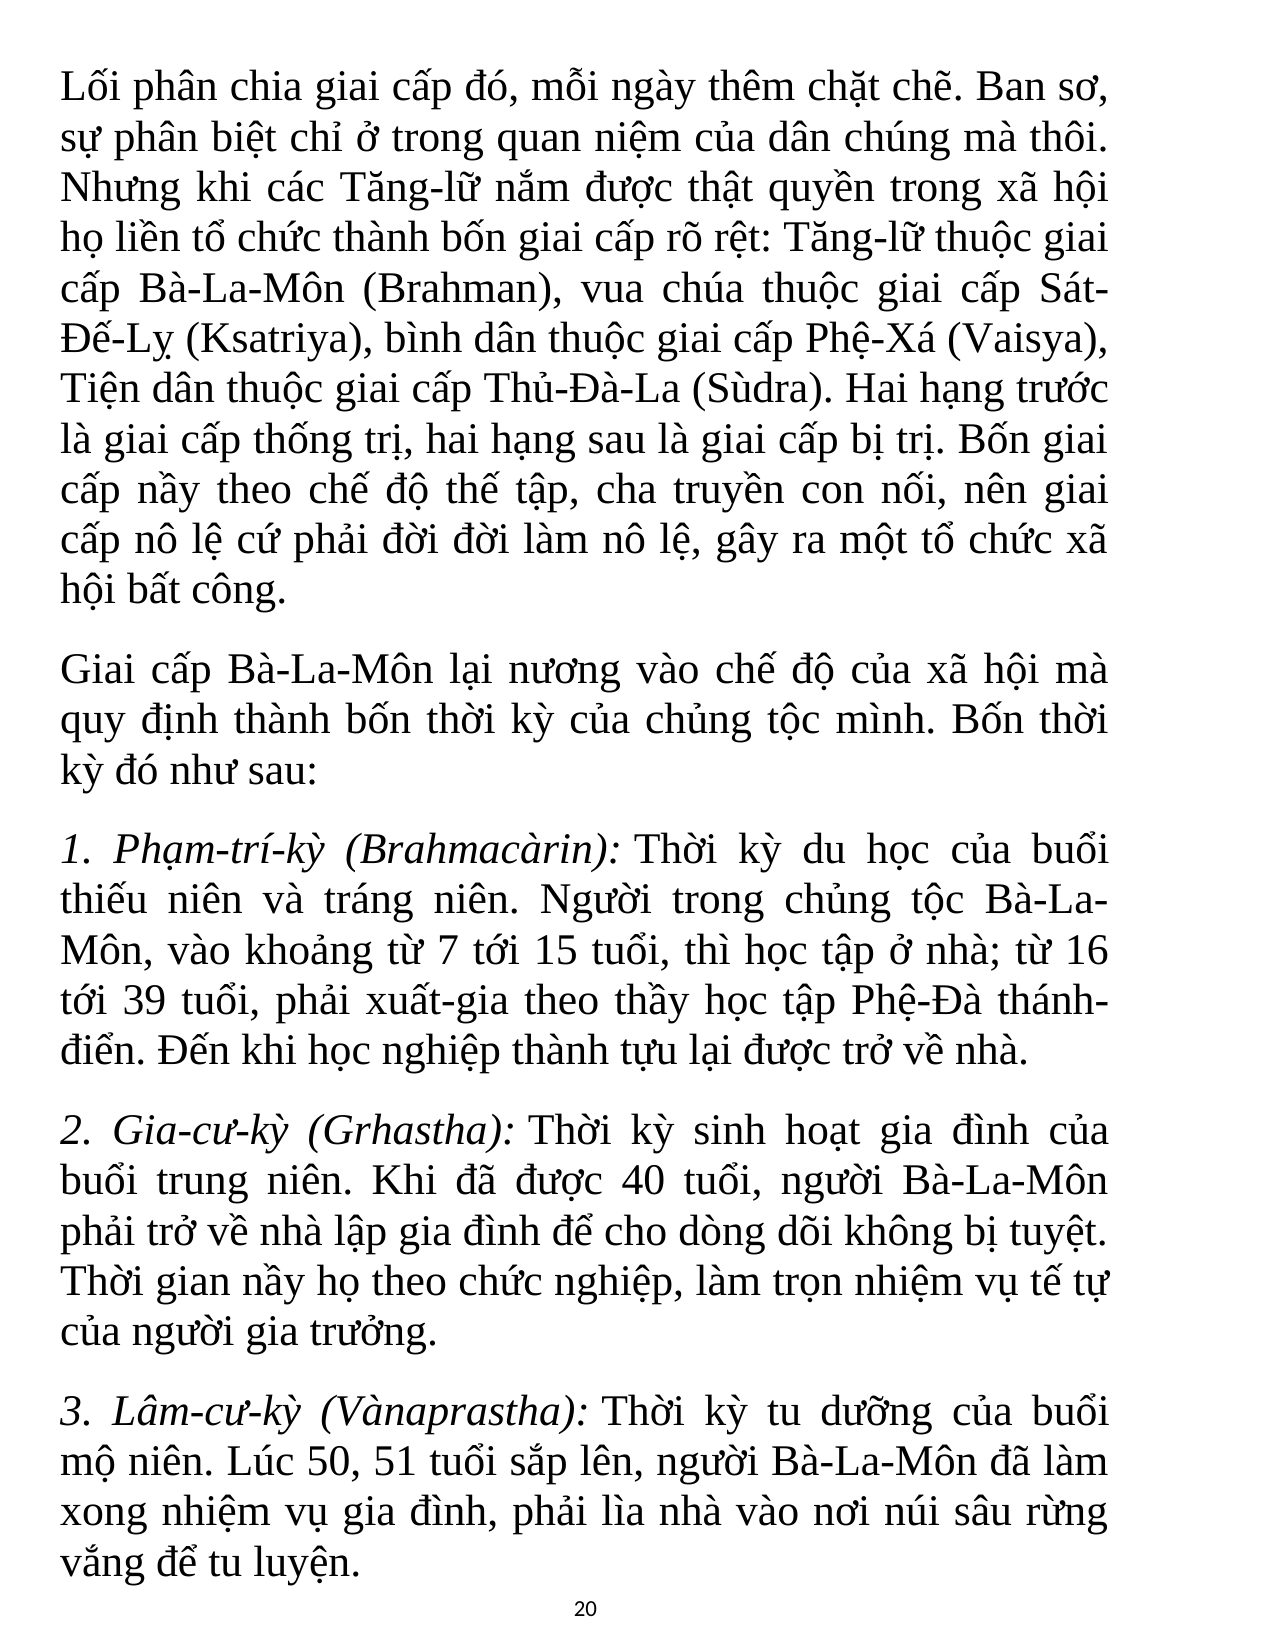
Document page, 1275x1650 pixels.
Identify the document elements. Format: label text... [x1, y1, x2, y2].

text Giai cấp Bà-La-Môn lại nương vào chế độ của xã hội mà quy định thành bốn thời kỳ của chủng tộc mình. Bốn thời kỳ đó như sau: [60, 643, 1110, 793]
text 1. Phạm-trí-kỳ (Brahmacàrin): Thời kỳ du học của buổi thiếu niên và tráng niên. Người trong chủng tộc Bà-La-Môn, vào khoảng từ 7 tới 15 tuổi, thì học tập ở nhà; từ 16 tới 39 tuổi, phải xuất-gia theo thầy học tập Phệ-Ðà thánh-điển. Đến khi học nghiệp thành tựu lại được trở về nhà. [60, 823, 1110, 1074]
text Lối phân chia giai cấp đó, mỗi ngày thêm chặt chẽ. Ban sơ, sự phân biệt chỉ ở trong quan niệm của dân chúng mà thôi. Nhưng khi các Tăng-lữ nắm được thật quyền trong xã hội họ liền tổ chức thành bốn giai cấp rõ rệt: Tăng-lữ thuộc giai cấp Bà-La-Môn (Brahman), vua chúa thuộc giai cấp Sát-Ðế-Lỵ (Ksatriya), bình dân thuộc giai cấp Phệ-Xá (Vaisya), Tiện dân thuộc giai cấp Thủ-Ðà-La (Sùdra). Hai hạng trước là giai cấp thống trị, hai hạng sau là giai cấp bị trị. Bốn giai cấp nầy theo chế độ thế tập, cha truyền con nối, nên giai cấp nô lệ cứ phải đời đời làm nô lệ, gây ra một tổ chức xã hội bất công. [60, 60, 1110, 613]
text 2. Gia-cư-kỳ (Grhastha): Thời kỳ sinh hoạt gia đình của buổi trung niên. Khi đã được 40 tuổi, người Bà-La-Môn phải trở về nhà lập gia đình để cho dòng dõi không bị tuyệt. Thời gian nầy họ theo chức nghiệp, làm trọn nhiệm vụ tế tự của người gia trưởng. [60, 1103, 1110, 1355]
text 3. Lâm-cư-kỳ (Vànaprastha): Thời kỳ tu dưỡng của buổi mộ niên. Lúc 50, 51 tuổi sắp lên, người Bà-La-Môn đã làm xong nhiệm vụ gia đình, phải lìa nhà vào nơi núi sâu rừng vắng để tu luyện. [60, 1384, 1110, 1585]
